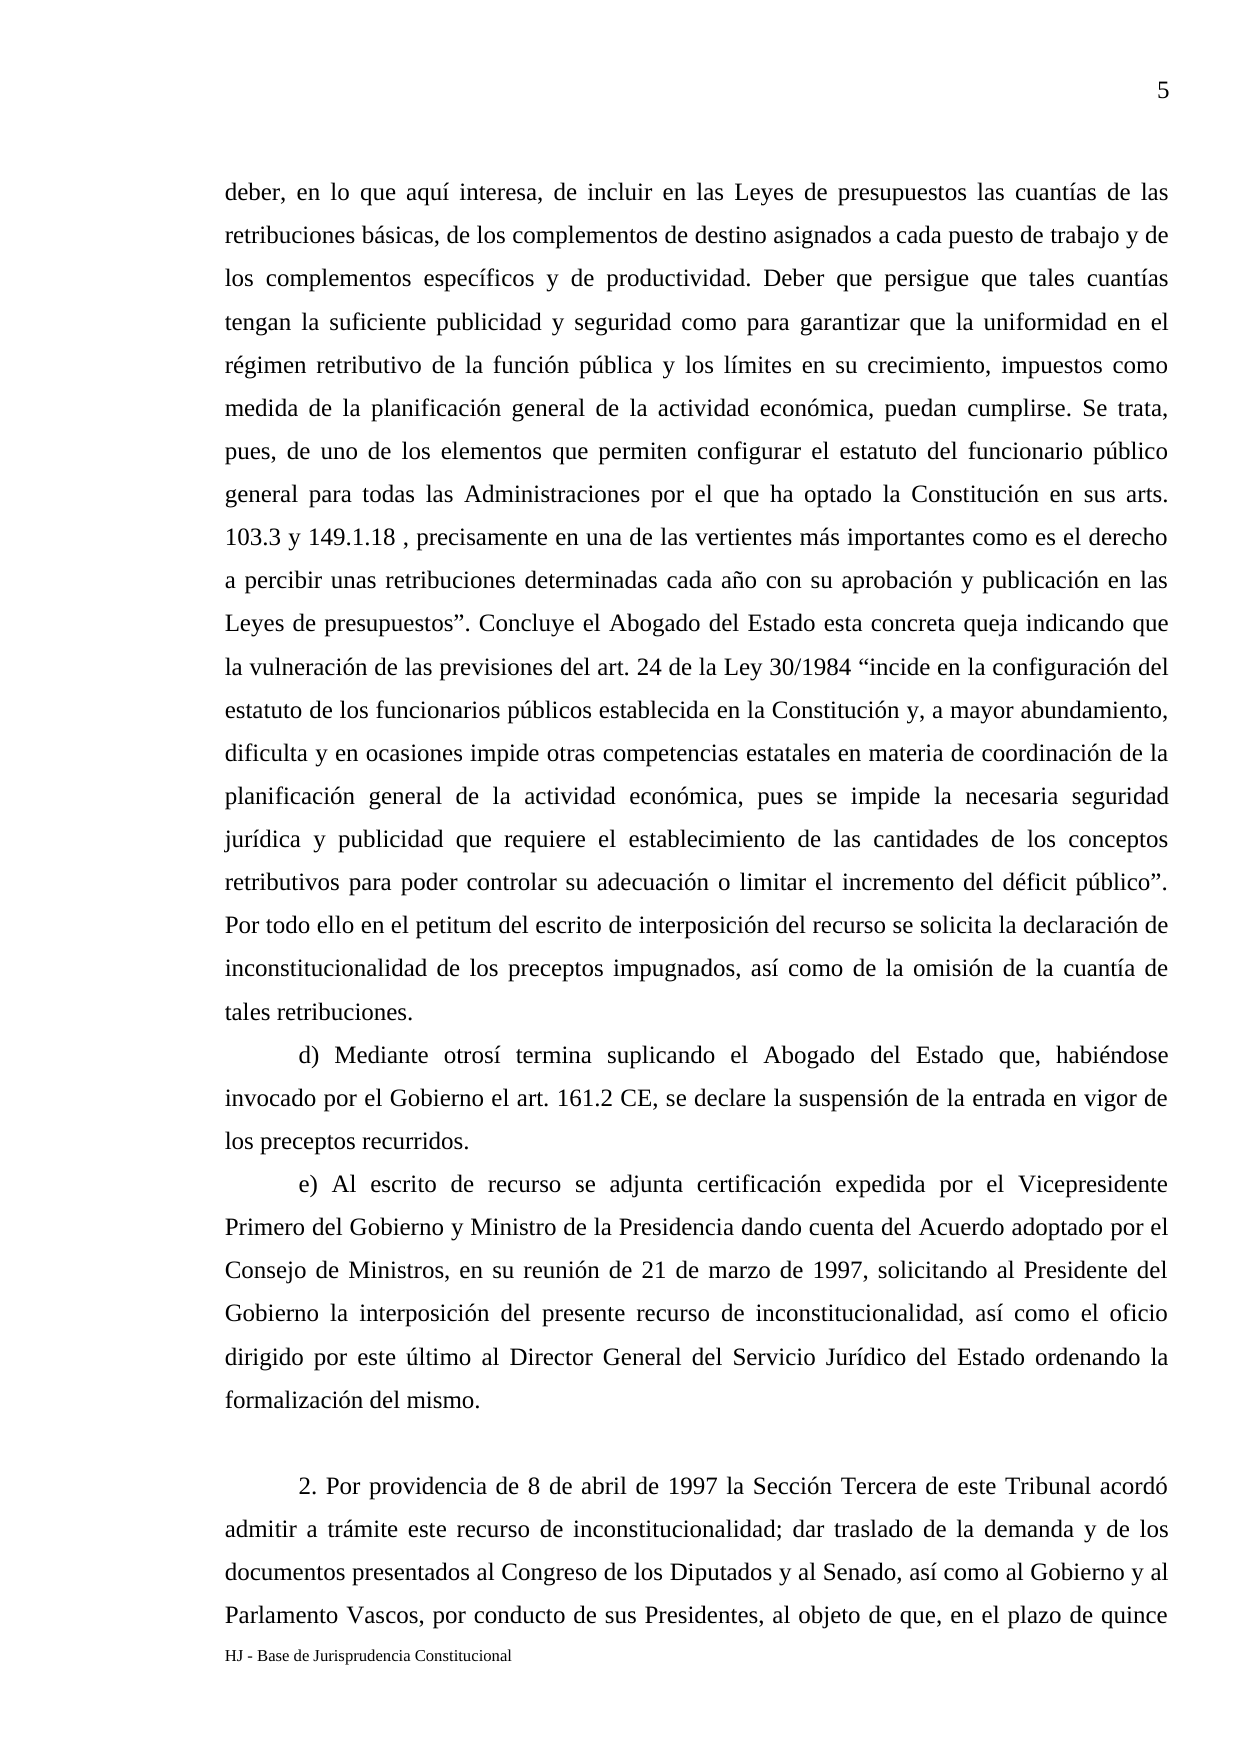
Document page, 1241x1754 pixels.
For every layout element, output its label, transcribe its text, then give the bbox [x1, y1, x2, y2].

text d) Mediante otrosí termina suplicando el Abogado del Estado que, habiéndose invocado por el Gobierno el art. 161.2 CE, se declare la suspensión de la entrada en vigor de los preceptos recurridos. [224, 1040, 1169, 1155]
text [224, 1471, 1169, 1629]
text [224, 177, 1169, 1025]
text e) Al escrito de recurso se adjunta certificación expedida por el Vicepresidente Primero del Gobierno y Ministro de la Presidencia dando cuenta del Acuerdo adoptado por el Consejo de Ministros, en su reunión de 21 de marzo de 1997, solicitando al Presidente del Gobierno la interposición del presente recurso de inconstitucionalidad, así como el oficio dirigido por este último al Director General del Servicio Jurídico del Estado ordenando la formalización del mismo. [224, 1169, 1169, 1413]
